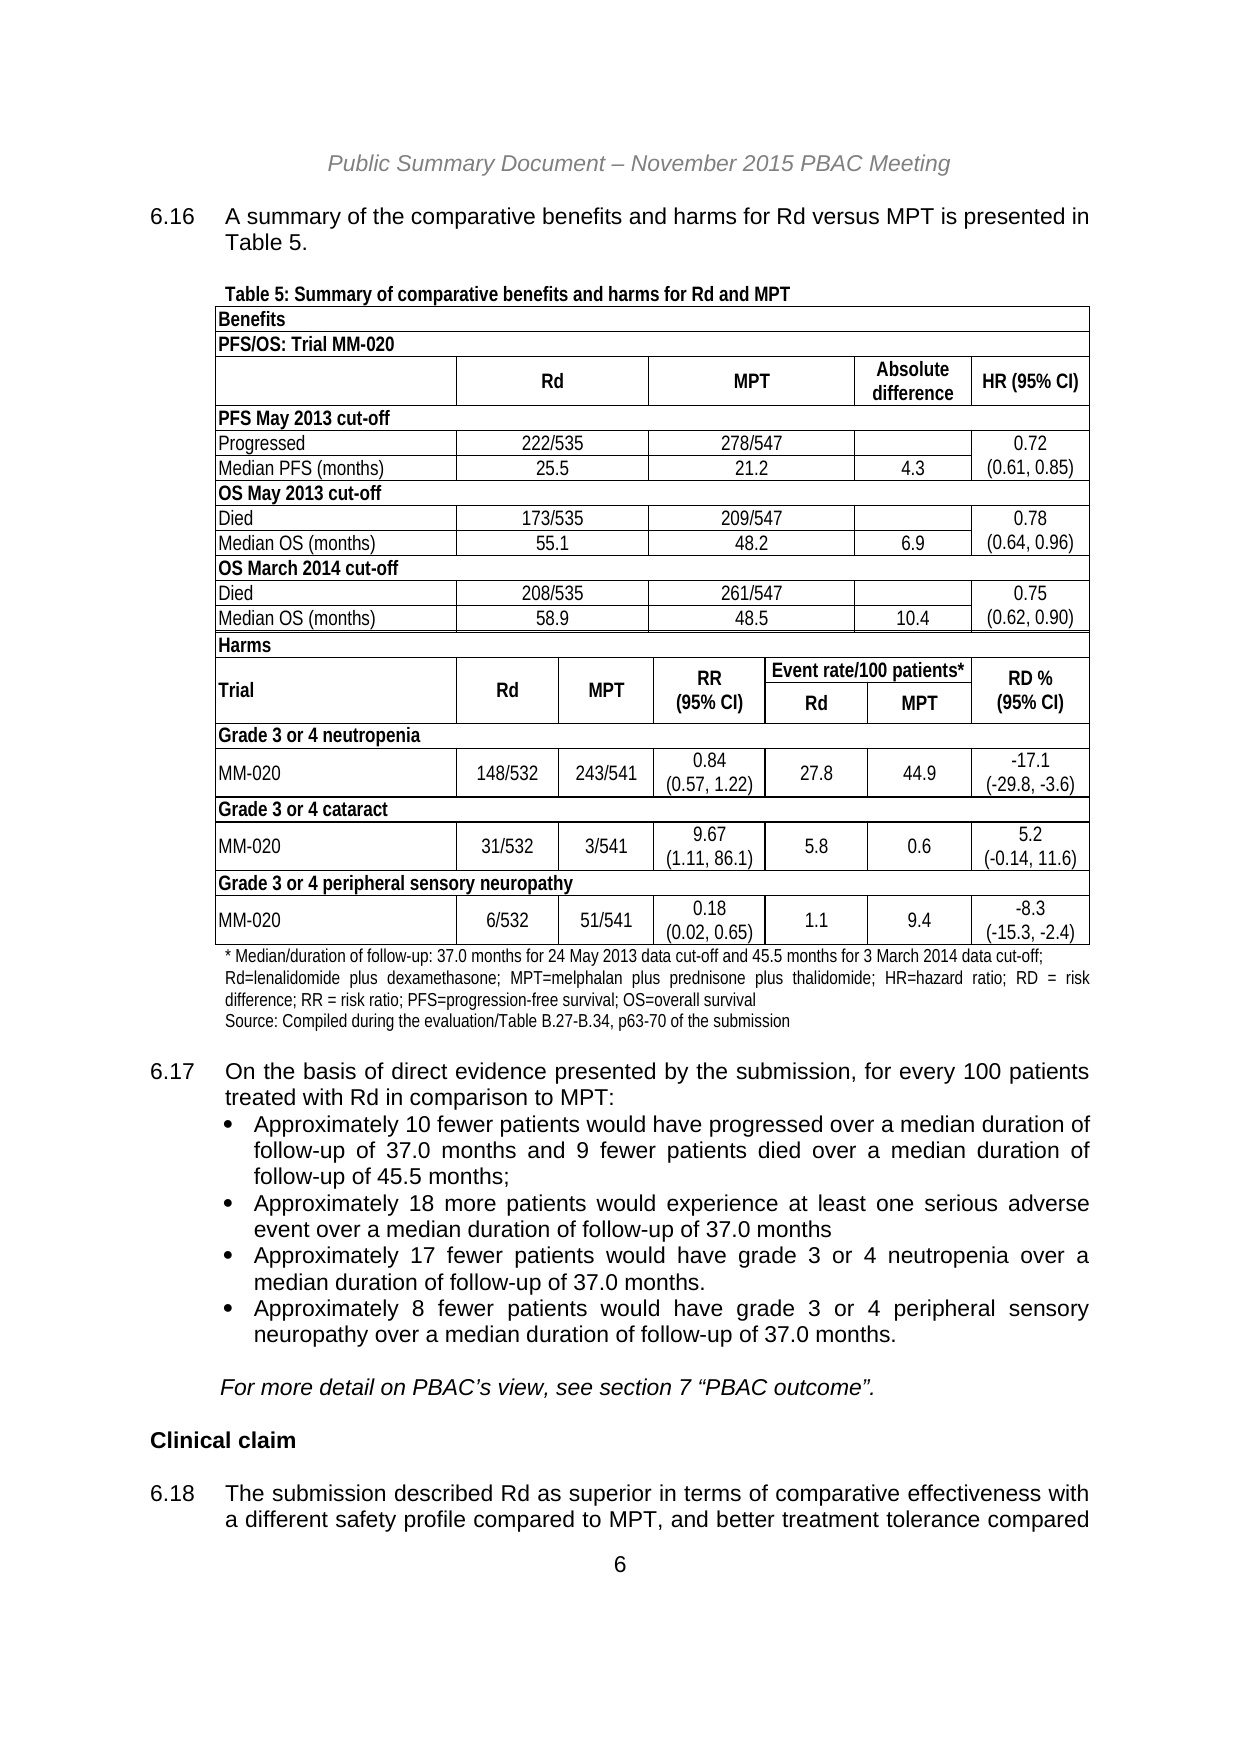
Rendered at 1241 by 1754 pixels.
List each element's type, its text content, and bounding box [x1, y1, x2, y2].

table_cell PFS May 2013 cut-off [216, 406, 1089, 430]
table_cell 6.9 [855, 531, 971, 555]
table_cell 51/541 [559, 896, 653, 944]
table_cell Event rate/100 patients* [766, 658, 971, 682]
text Rd=lenalidomide plus dexamethasone; MPT=melphalan plus prednisone plus thalidomide; HR=hazard ratio; RD = risk difference; RR = risk ratio; PFS=progression-free survival; OS=overall survival [225, 967, 1090, 1010]
table_cell 9.67 (1.11, 86.1) [654, 823, 764, 870]
list Approximately 18 more patients would experience at least one serious adverse event over a median duration of follow-up of 37.0 months [224, 1190, 1090, 1242]
table_cell Grade 3 or 4 neutropenia [216, 724, 1089, 747]
table_cell Died [216, 506, 456, 530]
table_cell 3/541 [559, 823, 653, 870]
table_cell Absolute difference [855, 357, 971, 405]
table_cell 21.2 [649, 456, 854, 480]
table_cell Trial [216, 658, 456, 722]
table_cell MM-020 [216, 896, 456, 944]
table_cell Progressed [216, 431, 456, 455]
table_cell PFS/OS: Trial MM-020 [216, 332, 1089, 356]
text Source: Compiled during the evaluation/Table B.27-B.34, p63-70 of the submission [150, 1010, 1090, 1032]
table_cell Rd [457, 357, 648, 405]
table_cell 0.78 (0.64, 0.96) [972, 506, 1089, 555]
table_cell RR (95% CI) [654, 658, 764, 722]
table_cell 0.75 (0.62, 0.90) [972, 581, 1089, 630]
table_cell Rd [766, 683, 867, 722]
table_cell 6/532 [457, 896, 558, 944]
table_cell Median OS (months) [216, 606, 456, 630]
table_cell -17.1 (-29.8, -3.6) [972, 749, 1089, 796]
table_cell 148/532 [457, 749, 558, 796]
table_cell 261/547 [649, 581, 854, 605]
table_cell 9.4 [868, 896, 971, 944]
table_cell Median OS (months) [216, 531, 456, 555]
table_cell [855, 431, 971, 455]
table_cell Median PFS (months) [216, 456, 456, 480]
table_cell 0.18 (0.02, 0.65) [654, 896, 764, 944]
table_cell 1.1 [766, 896, 867, 944]
table_cell Grade 3 or 4 peripheral sensory neuropathy [216, 871, 1089, 895]
table_cell Harms [216, 633, 1089, 657]
table_cell 10.4 [855, 606, 971, 630]
table_cell HR (95% CI) [972, 357, 1089, 405]
table_cell 27.8 [766, 749, 867, 796]
text * Median/duration of follow-up: 37.0 months for 24 May 2013 data cut-off and 45.5 months for 3 March 2014 data cut-off; [225, 945, 1090, 967]
table_cell Died [216, 581, 456, 605]
table_cell 31/532 [457, 823, 558, 870]
table_cell 4.3 [855, 456, 971, 480]
table_cell OS May 2013 cut-off [216, 481, 1089, 505]
table_cell 243/541 [559, 749, 653, 796]
table_cell 209/547 [649, 506, 854, 530]
list Approximately 10 fewer patients would have progressed over a median duration of follow-up of 37.0 months and 9 fewer patients died over a median duration of follow-up of 45.5 months; [224, 1111, 1090, 1190]
table_cell Grade 3 or 4 cataract [216, 798, 1089, 821]
table_cell MPT [649, 357, 854, 405]
table_cell MPT [868, 683, 971, 722]
table_cell 0.72 (0.61, 0.85) [972, 431, 1089, 480]
table_cell 222/535 [457, 431, 648, 455]
table_cell -8.3 (-15.3, -2.4) [972, 896, 1089, 944]
table_cell MM-020 [216, 823, 456, 870]
list A summary of the comparative benefits and harms for Rd versus MPT is presented in Table 5. [150, 203, 1090, 255]
table_cell 48.5 [649, 606, 854, 630]
table_cell Rd [457, 658, 558, 722]
table_cell 278/547 [649, 431, 854, 455]
table_cell 25.5 [457, 456, 648, 480]
table_cell 55.1 [457, 531, 648, 555]
text For more detail on PBAC’s view, see section 7 “PBAC outcome”. [150, 1374, 1090, 1401]
table_cell 208/535 [457, 581, 648, 605]
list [150, 1479, 1090, 1532]
table_cell [855, 581, 971, 605]
table_cell [216, 357, 456, 405]
list Approximately 8 fewer patients would have grade 3 or 4 peripheral sensory neuropathy over a median duration of follow-up of 37.0 months. [224, 1295, 1090, 1348]
table_cell 58.9 [457, 606, 648, 630]
table_cell 48.2 [649, 531, 854, 555]
table_cell 173/535 [457, 506, 648, 530]
table_cell 44.9 [868, 749, 971, 796]
list Approximately 17 fewer patients would have grade 3 or 4 neutropenia over a median duration of follow-up of 37.0 months. [224, 1242, 1090, 1295]
table_cell MPT [559, 658, 653, 722]
list On the basis of direct evidence presented by the submission, for every 100 patients treated with Rd in comparison to MPT: [150, 1058, 1090, 1111]
table_header Benefits [216, 307, 1089, 331]
table_cell [855, 506, 971, 530]
table_cell 5.2 (-0.14, 11.6) [972, 823, 1089, 870]
subtitle Clinical claim [150, 1427, 1090, 1453]
table_cell RD % (95% CI) [972, 658, 1089, 722]
text Table 5: Summary of comparative benefits and harms for Rd and MPT [150, 282, 1090, 306]
table_cell 5.8 [766, 823, 867, 870]
table_cell MM-020 [216, 749, 456, 796]
table_cell 0.6 [868, 823, 971, 870]
table_cell OS March 2014 cut-off [216, 556, 1089, 580]
table_cell 0.84 (0.57, 1.22) [654, 749, 764, 796]
